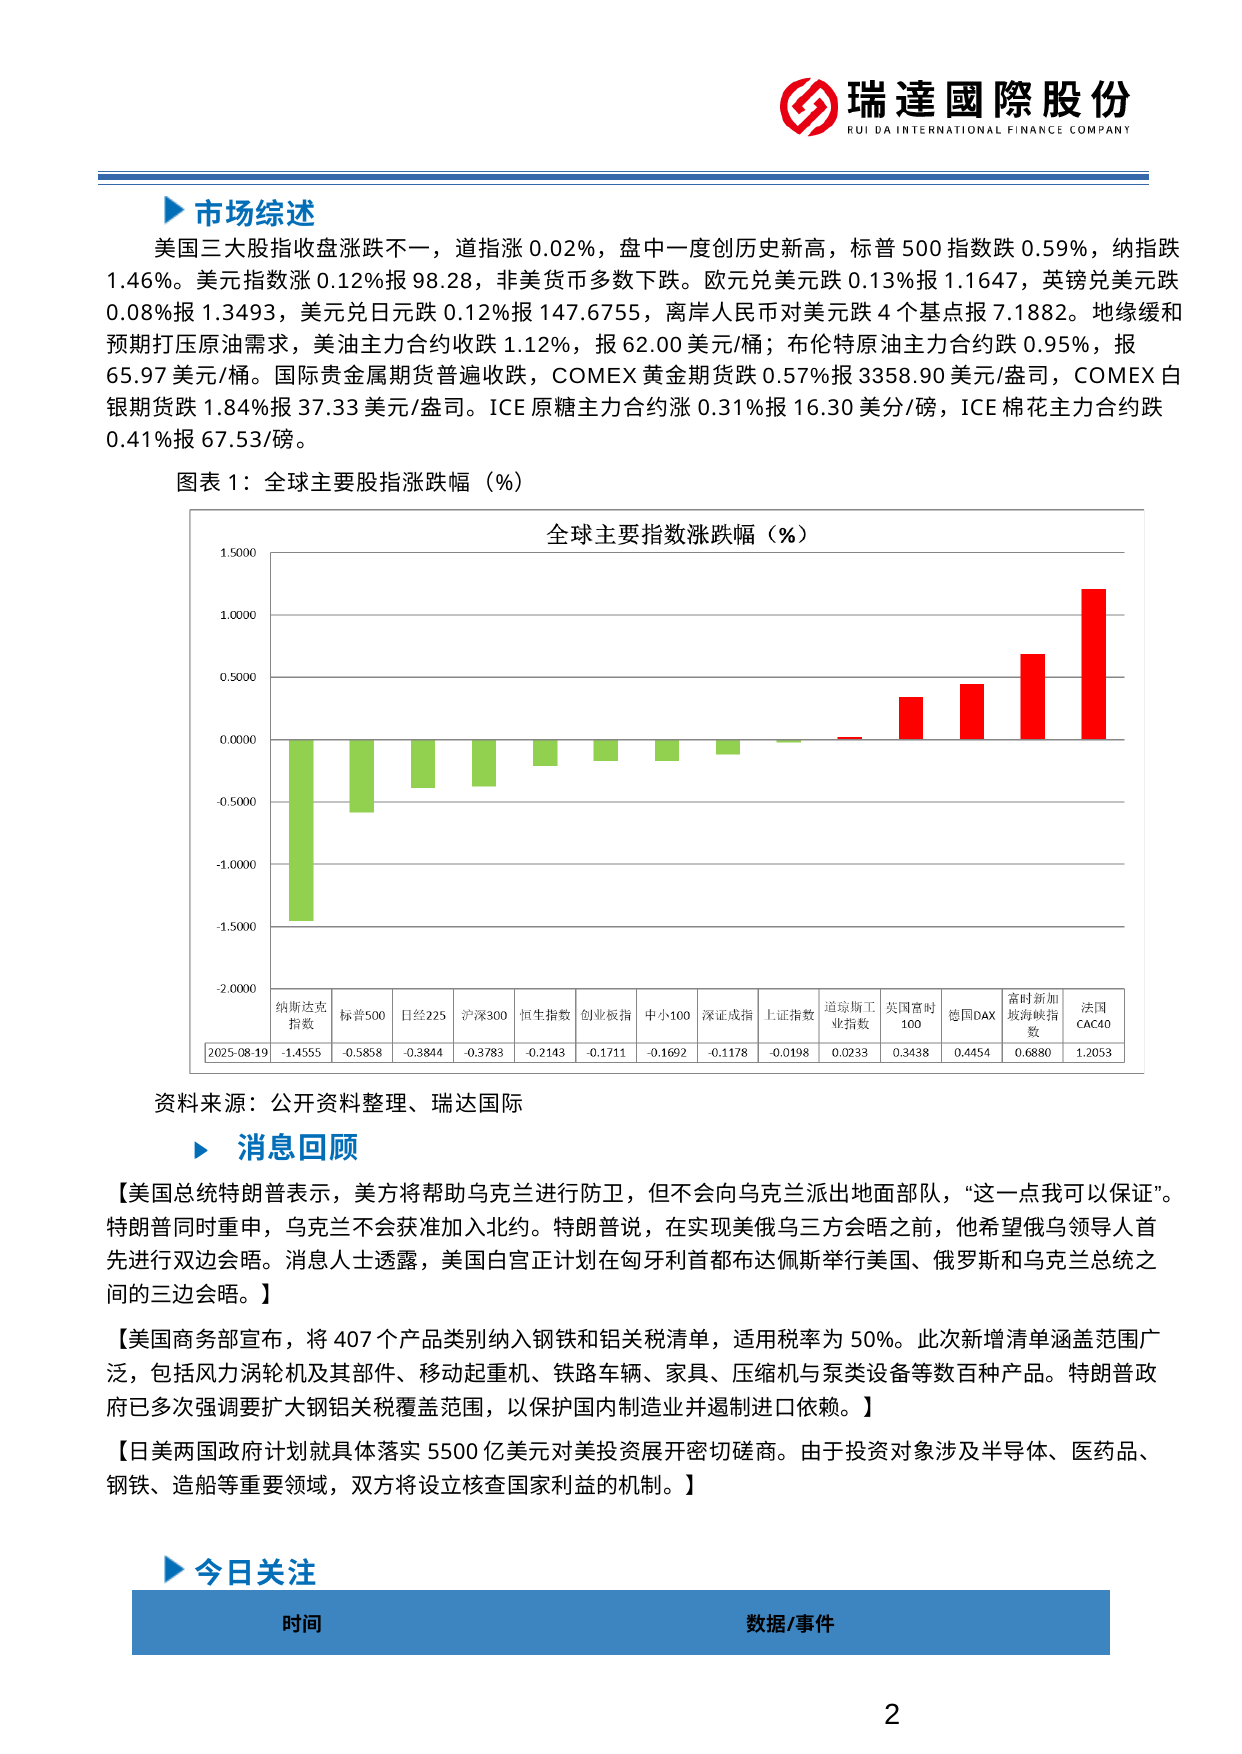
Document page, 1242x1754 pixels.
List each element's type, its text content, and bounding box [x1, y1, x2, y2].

table_header 数据/事件 [431, 1590, 1110, 1655]
text 资料来源：公开资料整理、瑞达国际 [106, 1086, 1162, 1117]
table_header 时间 [132, 1590, 431, 1655]
text 今日关注 [106, 1557, 1162, 1590]
text 市场综述 [106, 198, 1162, 231]
picture [164, 1555, 186, 1584]
text 美国三大股指收盘涨跌不一，道指涨0.02%，盘中一度创历史新高，标普500指数跌0.59%，纳指跌1.46%。美元指数涨0.12%报98.28，非美货币多数下跌。欧元兑美元跌0.13%报1.1647，英镑兑美元跌0.08%报1.3493，美元兑日元跌0.12%报147.6755，离岸人民币对美元跌4个基点报7.1882。地缘缓和预期打压原油需求，美油主力合约收跌1.12%，报62.00美元/桶；布伦特原油主力合约跌0.95%，报65.97美元/桶。国际贵金属期货普遍收跌，COMEX黄金期货跌0.57%报3358.90美元/盎司，COMEX白银期货跌1.84%报37.33美元/盎司。ICE原糖主力合约涨0.31%报16.30美分/磅，ICE棉花主力合约跌0.41%报67.53/磅。 [106, 231, 1184, 454]
text 【美国总统特朗普表示，美方将帮助乌克兰进行防卫，但不会向乌克兰派出地面部队，“这一点我可以保证”。特朗普同时重申，乌克兰不会获准加入北约。特朗普说，在实现美俄乌三方会晤之前，他希望俄乌领导人首先进行双边会晤。消息人士透露，美国白宫正计划在匈牙利首都布达佩斯举行美国、俄罗斯和乌克兰总统之间的三边会晤。】 [106, 1176, 1162, 1309]
picture [189, 509, 1145, 1074]
text 【美国商务部宣布，将407个产品类别纳入钢铁和铝关税清单，适用税率为50%。此次新增清单涵盖范围广泛，包括风力涡轮机及其部件、移动起重机、铁路车辆、家具、压缩机与泵类设备等数百种产品。特朗普政府已多次强调要扩大钢铝关税覆盖范围，以保护国内制造业并遏制进口依赖。】 [106, 1322, 1162, 1421]
text 【日美两国政府计划就具体落实5500亿美元对美投资展开密切磋商。由于投资对象涉及半导体、医药品、钢铁、造船等重要领域，双方将设立核查国家利益的机制。】 [106, 1434, 1162, 1500]
picture [769, 37, 1141, 171]
picture [164, 196, 186, 225]
text 图表1：全球主要股指涨跌幅（%） [128, 464, 1162, 496]
picture [194, 1141, 208, 1159]
list 消息回顾 [149, 1132, 1162, 1165]
